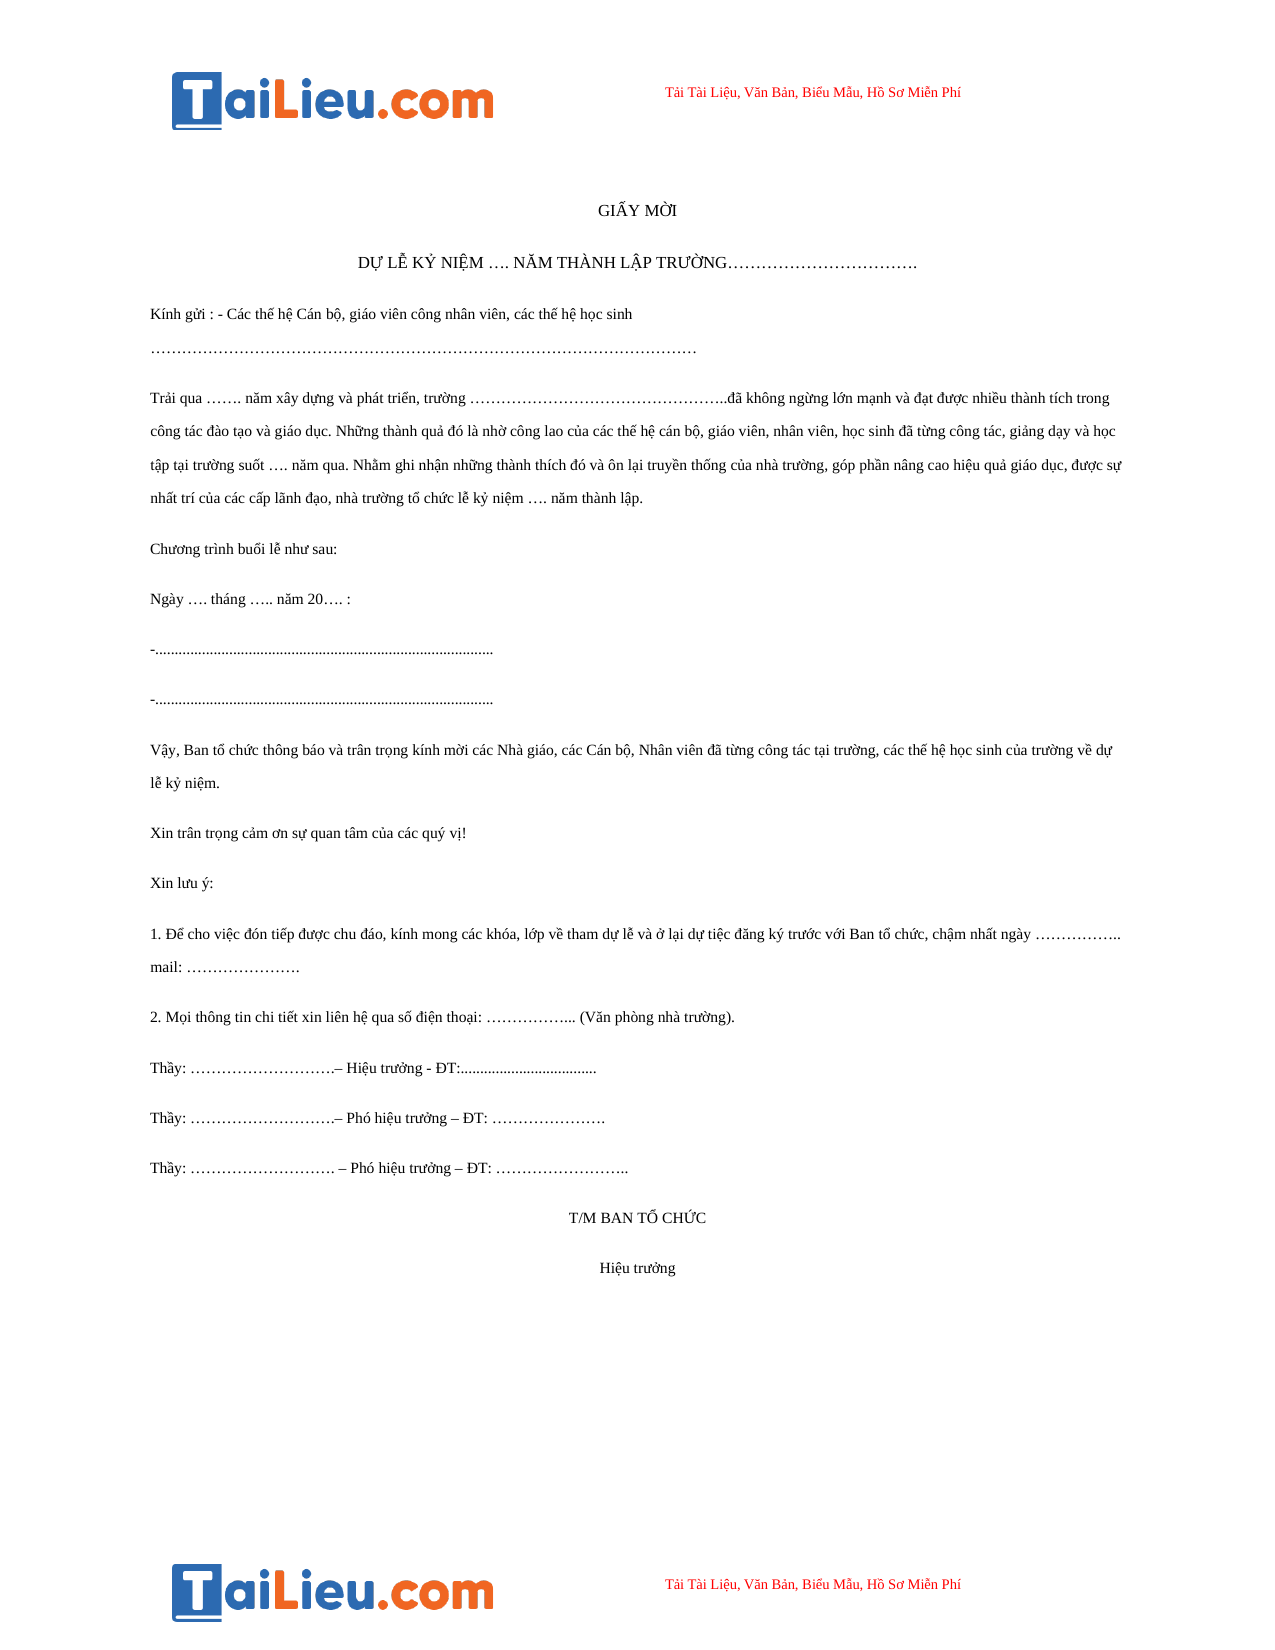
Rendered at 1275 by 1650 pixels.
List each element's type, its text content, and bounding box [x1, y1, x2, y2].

text GIẤY MỜI [150, 186, 1125, 220]
text Vậy, Ban tổ chức thông báo và trân trọng kính mời các Nhà giáo, các Cán bộ, Nhân viên đã từng công tác tại trường, các thế hệ học sinh của trường về dự lễ kỷ niệm. [150, 727, 1125, 792]
text Thầy: ………………………. – Phó hiệu trưởng – ĐT: …………………….. [150, 1146, 1125, 1177]
text Trải qua ……. năm xây dựng và phát triển, trường …………………………………………..đã không ngừng lớn mạnh và đạt được nhiều thành tích trong công tác đào tạo và giáo dục. Những thành quả đó là nhờ công lao của các thế hệ cán bộ, giáo viên, nhân viên, học sinh đã từng công tác, giảng dạy và học tập tại trường suốt …. năm qua. Nhằm ghi nhận những thành thích đó và ôn lại truyền thống của nhà trường, góp phần nâng cao hiệu quả giáo dục, được sự nhất trí của các cấp lãnh đạo, nhà trường tổ chức lễ kỷ niệm …. năm thành lập. [150, 376, 1125, 507]
picture [171, 72, 494, 130]
text Kính gửi : - Các thế hệ Cán bộ, giáo viên công nhân viên, các thế hệ học sinh …………………………………………………………………………………………… [150, 292, 1125, 356]
text Thầy: ……………………….– Phó hiệu trưởng – ĐT: …………………. [150, 1096, 1125, 1127]
text 1. Để cho việc đón tiếp được chu đáo, kính mong các khóa, lớp về tham dự lễ và ở lại dự tiệc đăng ký trước với Ban tổ chức, chậm nhất ngày …………….. mail: …………………. [150, 911, 1125, 976]
text DỰ LỄ KỶ NIỆM …. NĂM THÀNH LẬP TRƯỜNG……………………………. [150, 239, 1125, 272]
text 2. Mọi thông tin chi tiết xin liên hệ qua số điện thoại: ……………... (Văn phòng nhà trường). [150, 995, 1125, 1026]
text T/M BAN TỔ CHỨC [150, 1196, 1125, 1227]
picture [171, 1564, 494, 1622]
text Thầy: ……………………….– Hiệu trưởng - ĐT:................................... [150, 1045, 1125, 1076]
text Chương trình buổi lễ như sau: [150, 526, 1125, 557]
text -....................................................................................... [150, 677, 1125, 708]
text Hiệu trưởng [150, 1246, 1125, 1277]
text -....................................................................................... [150, 627, 1125, 658]
text Ngày …. tháng ….. năm 20…. : [150, 577, 1125, 608]
text Xin trân trọng cảm ơn sự quan tâm của các quý vị! [150, 811, 1125, 842]
text Xin lưu ý: [150, 861, 1125, 892]
